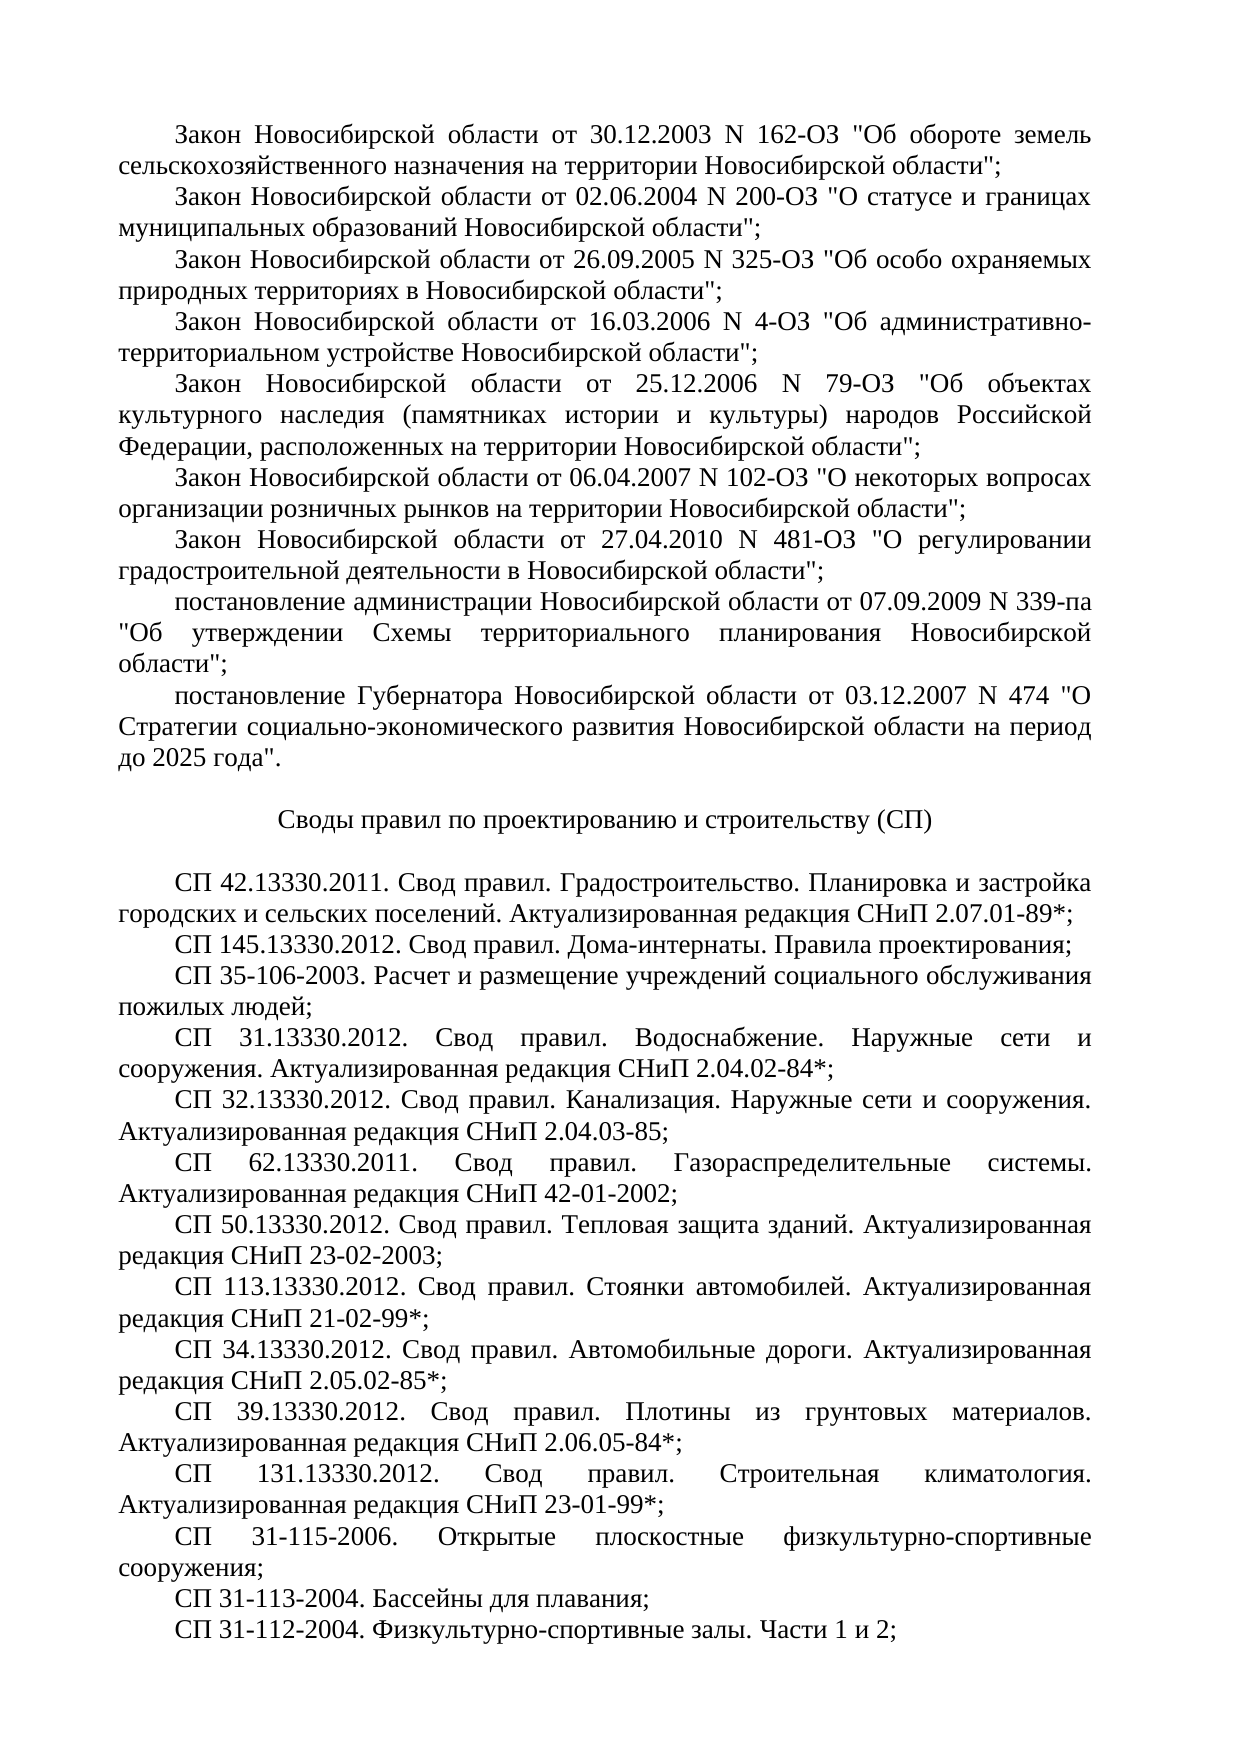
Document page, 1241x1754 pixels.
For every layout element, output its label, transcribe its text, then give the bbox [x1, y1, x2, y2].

text СП 39.13330.2012. Свод правил. Плотины из грунтовых материалов. Актуализированная редакция СНиП 2.06.05-84*; [118, 1395, 1092, 1457]
text СП 35-106-2003. Расчет и размещение учреждений социального обслуживания пожилых людей; [118, 959, 1092, 1021]
text Закон Новосибирской области от 16.03.2006 N 4-ОЗ "Об административно-территориальном устройстве Новосибирской области"; [118, 305, 1092, 367]
text Своды правил по проектированию и строительству (СП) [118, 803, 1092, 834]
text СП 31.13330.2012. Свод правил. Водоснабжение. Наружные сети и сооружения. Актуализированная редакция СНиП 2.04.02-84*; [118, 1021, 1092, 1084]
text СП 31-113-2004. Бассейны для плавания; [118, 1582, 1092, 1613]
text СП 62.13330.2011. Свод правил. Газораспределительные системы. Актуализированная редакция СНиП 42-01-2002; [118, 1146, 1092, 1208]
text постановление Губернатора Новосибирской области от 03.12.2007 N 474 "О Стратегии социально-экономического развития Новосибирской области на период до 2025 года". [118, 679, 1092, 772]
text СП 113.13330.2012. Свод правил. Стоянки автомобилей. Актуализированная редакция СНиП 21-02-99*; [118, 1271, 1092, 1333]
text СП 31-112-2004. Физкультурно-спортивные залы. Части 1 и 2; [118, 1613, 1092, 1644]
text Закон Новосибирской области от 30.12.2003 N 162-ОЗ "Об обороте земель сельскохозяйственного назначения на территории Новосибирской области"; [118, 118, 1092, 180]
text СП 145.13330.2012. Свод правил. Дома-интернаты. Правила проектирования; [118, 928, 1092, 959]
text СП 32.13330.2012. Свод правил. Канализация. Наружные сети и сооружения. Актуализированная редакция СНиП 2.04.03-85; [118, 1084, 1092, 1146]
text СП 42.13330.2011. Свод правил. Градостроительство. Планировка и застройка городских и сельских поселений. Актуализированная редакция СНиП 2.07.01-89*; [118, 866, 1092, 928]
text СП 31-115-2006. Открытые плоскостные физкультурно-спортивные сооружения; [118, 1520, 1092, 1582]
text Закон Новосибирской области от 02.06.2004 N 200-ОЗ "О статусе и границах муниципальных образований Новосибирской области"; [118, 180, 1092, 243]
text постановление администрации Новосибирской области от 07.09.2009 N 339-па "Об утверждении Схемы территориального планирования Новосибирской области"; [118, 585, 1092, 679]
text Закон Новосибирской области от 25.12.2006 N 79-ОЗ "Об объектах культурного наследия (памятниках истории и культуры) народов Российской Федерации, расположенных на территории Новосибирской области"; [118, 367, 1092, 461]
text СП 50.13330.2012. Свод правил. Тепловая защита зданий. Актуализированная редакция СНиП 23-02-2003; [118, 1208, 1092, 1271]
text Закон Новосибирской области от 06.04.2007 N 102-ОЗ "О некоторых вопросах организации розничных рынков на территории Новосибирской области"; [118, 461, 1092, 523]
text Закон Новосибирской области от 27.04.2010 N 481-ОЗ "О регулировании градостроительной деятельности в Новосибирской области"; [118, 523, 1092, 585]
text Закон Новосибирской области от 26.09.2005 N 325-ОЗ "Об особо охраняемых природных территориях в Новосибирской области"; [118, 243, 1092, 305]
text СП 34.13330.2012. Свод правил. Автомобильные дороги. Актуализированная редакция СНиП 2.05.02-85*; [118, 1333, 1092, 1395]
text СП 131.13330.2012. Свод правил. Строительная климатология. Актуализированная редакция СНиП 23-01-99*; [118, 1457, 1092, 1520]
